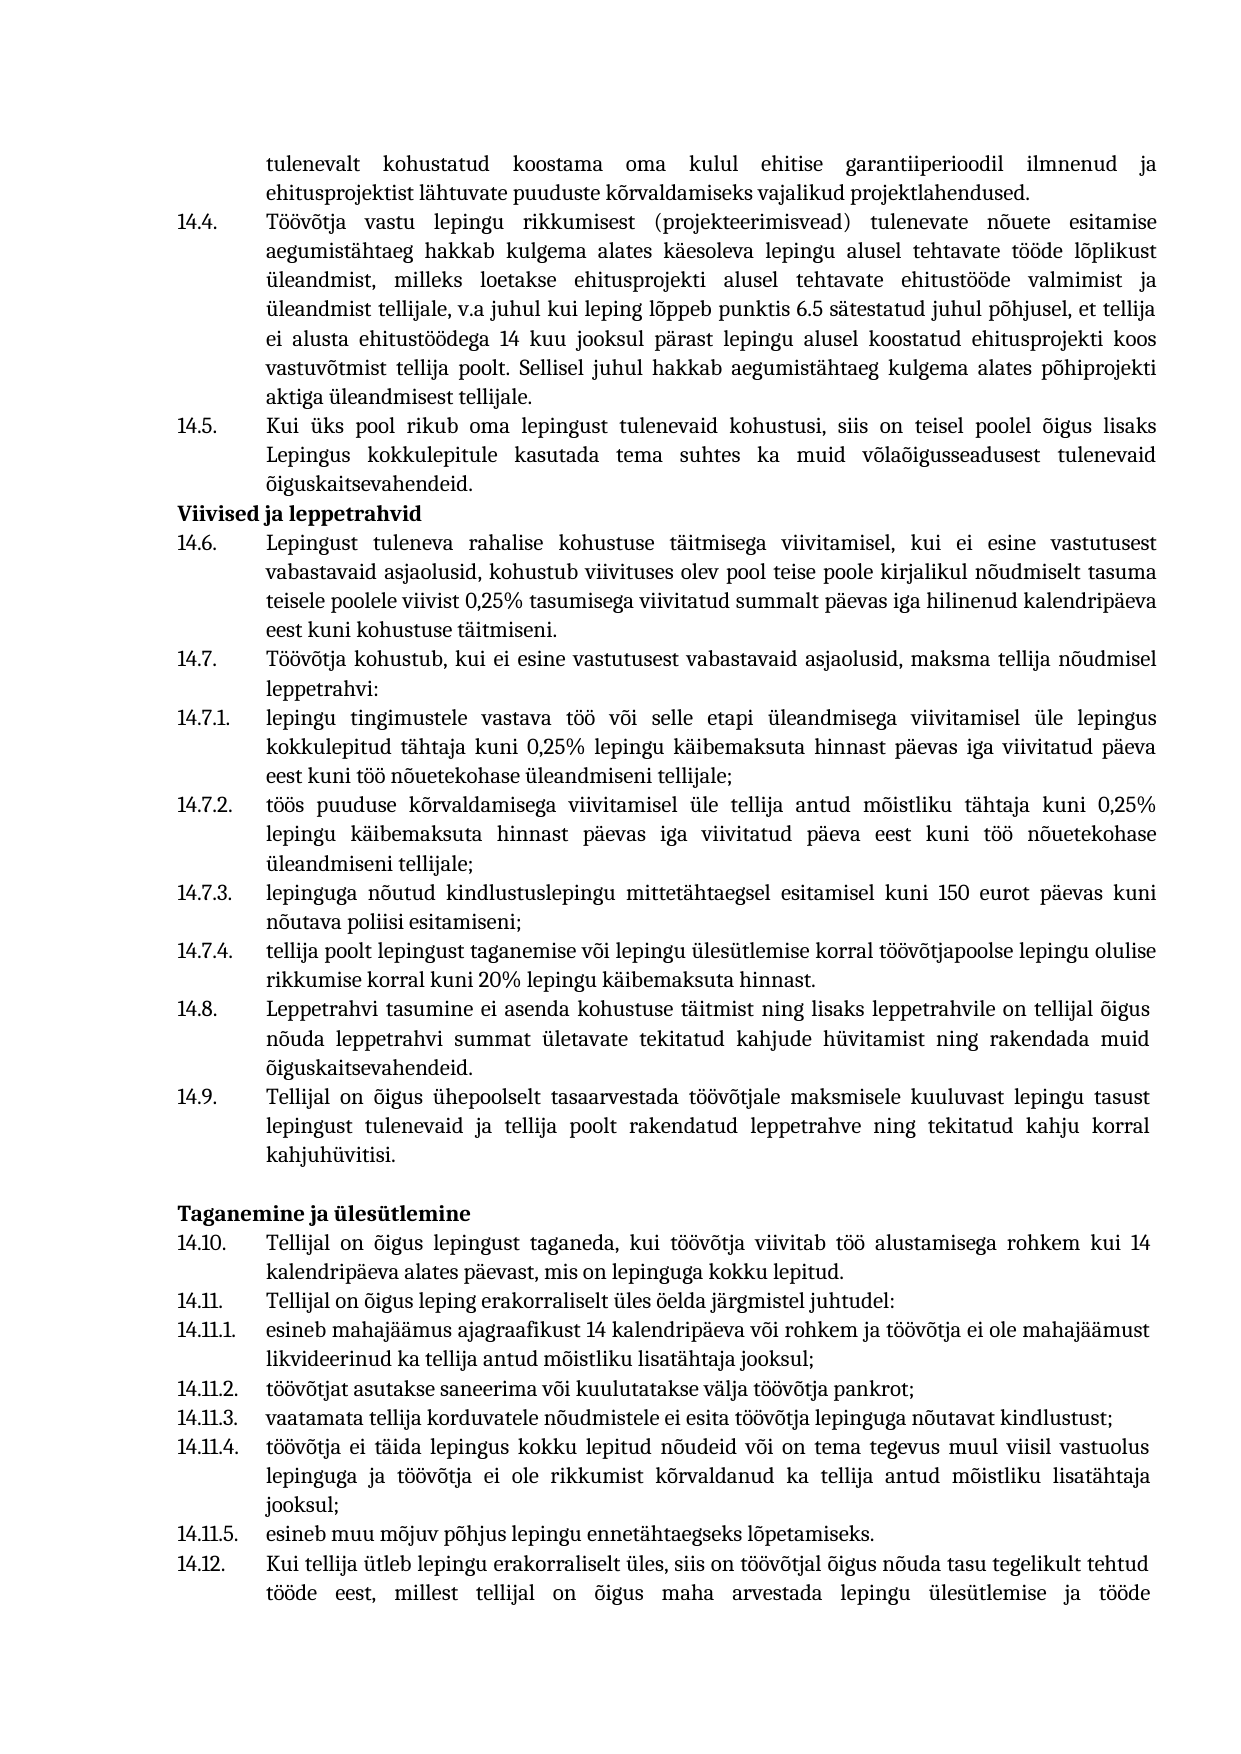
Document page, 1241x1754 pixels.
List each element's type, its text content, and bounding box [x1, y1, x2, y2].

list töös puuduse kõrvaldamisega viivitamisel üle tellija antud mõistliku tähtaja kuni 0,25% lepingu käibemaksuta hinnast päevas iga viivitatud päeva eest kuni töö nõuetekohase üleandmiseni tellijale; [177, 789, 1158, 877]
list Leppetrahvi tasumine ei asenda kohustuse täitmist ning lisaks leppetrahvile on tellijal õigus nõuda leppetrahvi summat ületavate tekitatud kahjude hüvitamist ning rakendada muid õiguskaitsevahendeid. [177, 993, 1152, 1081]
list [177, 1548, 1152, 1606]
list Kui üks pool rikub oma lepingust tulenevaid kohustusi, siis on teisel poolel õigus lisaks Lepingus kokkulepitule kasutada tema suhtes ka muid võlaõigusseadusest tulenevaid õiguskaitsevahendeid. [177, 410, 1158, 498]
list töövõtjat asutakse saneerima või kuulutatakse välja töövõtja pankrot; [177, 1373, 1152, 1402]
list tellija poolt lepingust taganemise või lepingu ülesütlemise korral töövõtjapoolse lepingu olulise rikkumise korral kuni 20% lepingu käibemaksuta hinnast. [177, 935, 1158, 993]
list vaatamata tellija korduvatele nõudmistele ei esita töövõtja lepinguga nõutavat kindlustust; [177, 1402, 1152, 1431]
list töövõtja ei täida lepingus kokku lepitud nõudeid või on tema tegevus muul viisil vastuolus lepinguga ja töövõtja ei ole rikkumist kõrvaldanud ka tellija antud mõistliku lisatähtaja jooksul; [177, 1431, 1152, 1518]
text Viivised ja leppetrahvid [177, 498, 1158, 527]
list Tellijal on õigus lepingust taganeda, kui töövõtja viivitab töö alustamisega rohkem kui 14 kalendripäeva alates päevast, mis on lepinguga kokku lepitud. [177, 1227, 1152, 1285]
list Tellijal on õigus ühepoolselt tasaarvestada töövõtjale maksmisele kuuluvast lepingu tasust lepingust tulenevaid ja tellija poolt rakendatud leppetrahve ning tekitatud kahju korral kahjuhüvitisi. [177, 1081, 1152, 1168]
list Töövõtja vastu lepingu rikkumisest (projekteerimisvead) tulenevate nõuete esitamise aegumistähtaeg hakkab kulgema alates käesoleva lepingu alusel tehtavate tööde lõplikust üleandmist, milleks loetakse ehitusprojekti alusel tehtavate ehitustööde valmimist ja üleandmist tellijale, v.a juhul kui leping lõppeb punktis 6.5 sätestatud juhul põhjusel, et tellija ei alusta ehitustöödega 14 kuu jooksul pärast lepingu alusel koostatud ehitusprojekti koos vastuvõtmist tellija poolt. Sellisel juhul hakkab aegumistähtaeg kulgema alates põhiprojekti aktiga üleandmisest tellijale. [177, 206, 1158, 410]
list esineb mahajäämus ajagraafikust 14 kalendripäeva või rohkem ja töövõtja ei ole mahajäämust likvideerinud ka tellija antud mõistliku lisatähtaja jooksul; [177, 1314, 1152, 1373]
list lepinguga nõutud kindlustuslepingu mittetähtaegsel esitamisel kuni 150 eurot päevas kuni nõutava poliisi esitamiseni; [177, 877, 1158, 935]
text Taganemine ja ülesütlemine [177, 1198, 1152, 1227]
list lepingu tingimustele vastava töö või selle etapi üleandmisega viivitamisel üle lepingus kokkulepitud tähtaja kuni 0,25% lepingu käibemaksuta hinnast päevas iga viivitatud päeva eest kuni töö nõuetekohase üleandmiseni tellijale; [177, 702, 1158, 789]
list Tellijal on õigus leping erakorraliselt üles öelda järgmistel juhtudel: [177, 1285, 1152, 1314]
list Lepingust tuleneva rahalise kohustuse täitmisega viivitamisel, kui ei esine vastutusest vabastavaid asjaolusid, kohustub viivituses olev pool teise poole kirjalikul nõudmiselt tasuma teisele poolele viivist 0,25% tasumisega viivitatud summalt päevas iga hilinenud kalendripäeva eest kuni kohustuse täitmiseni. [177, 527, 1158, 643]
list Töövõtja kohustub, kui ei esine vastutusest vabastavaid asjaolusid, maksma tellija nõudmisel leppetrahvi: [177, 643, 1158, 702]
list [177, 148, 1158, 206]
list esineb muu mõjuv põhjus lepingu ennetähtaegseks lõpetamiseks. [177, 1518, 1152, 1548]
